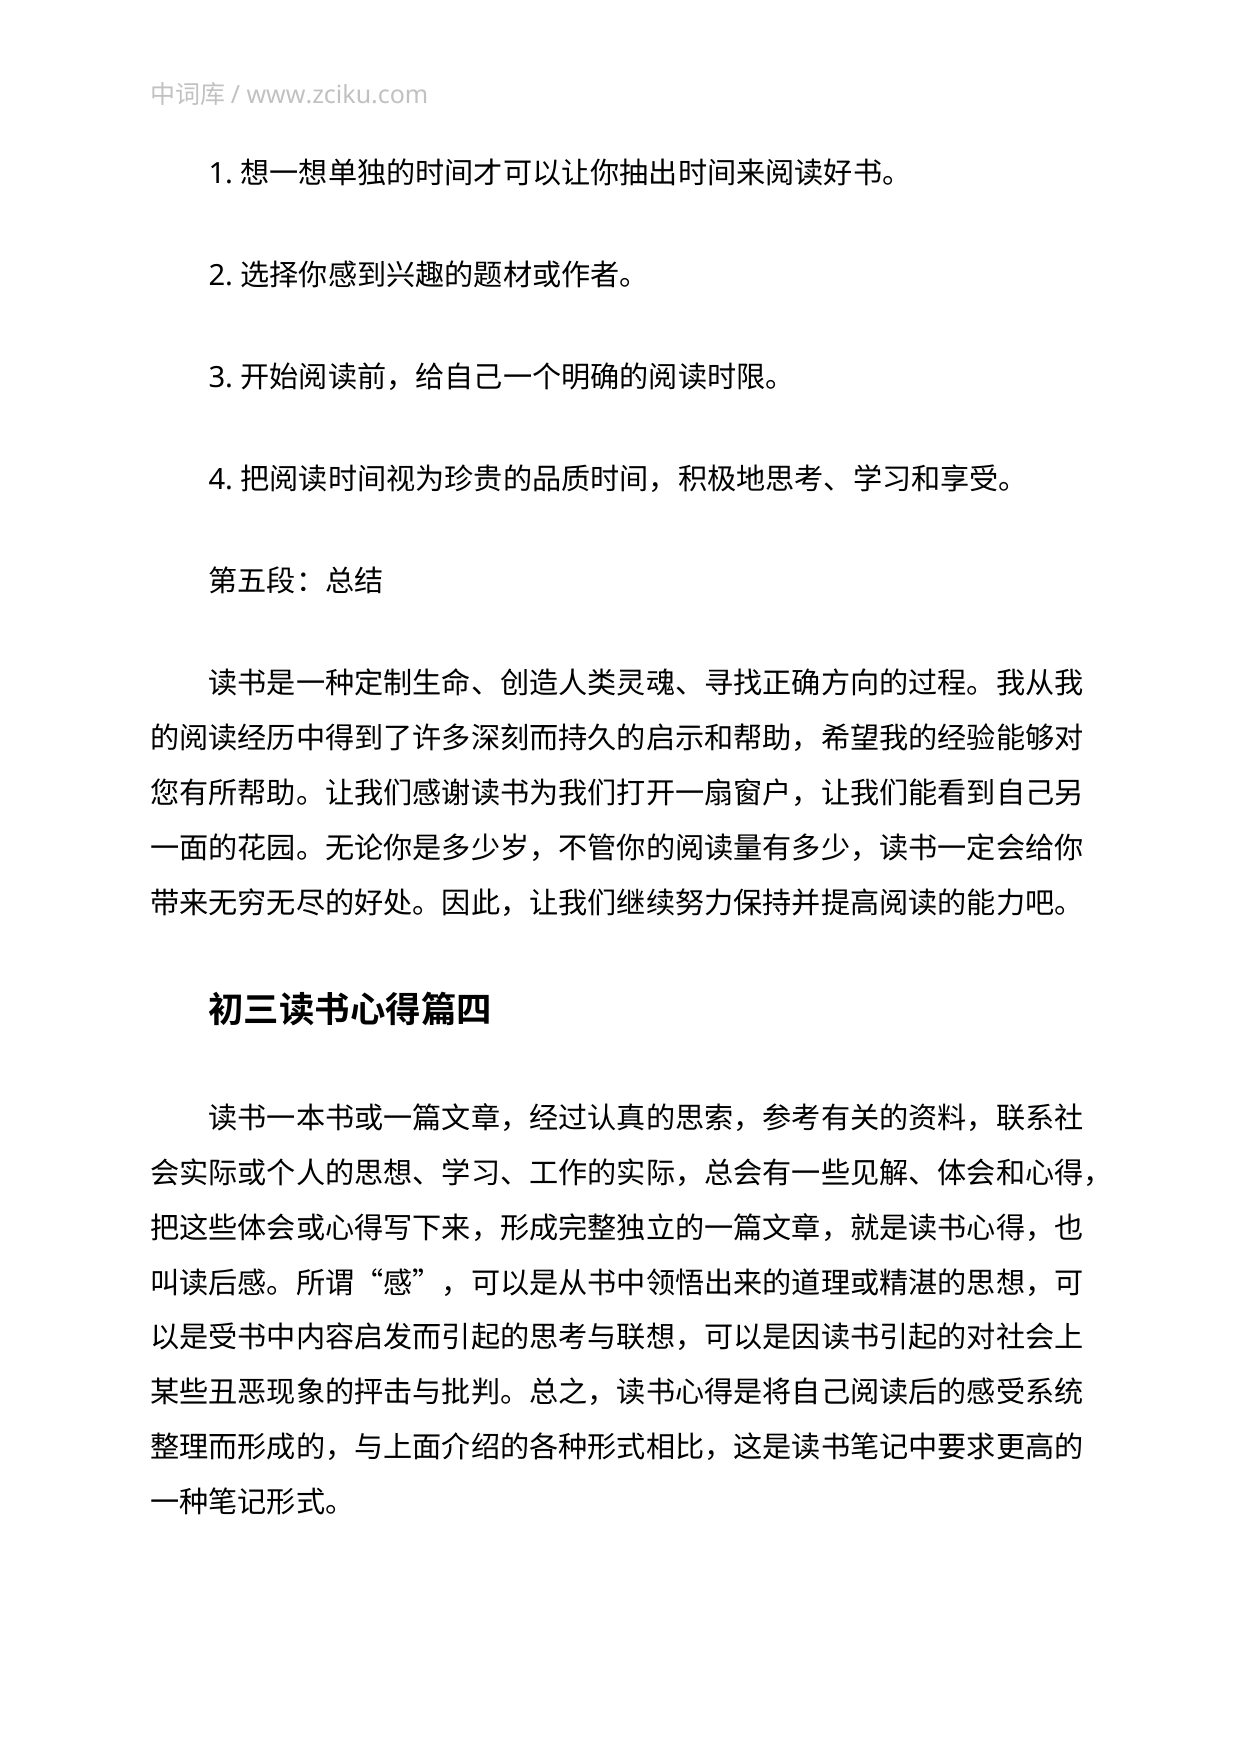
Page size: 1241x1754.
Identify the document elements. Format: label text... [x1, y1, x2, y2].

text 3. 开始阅读前，给自己一个明确的阅读时限。 [150, 354, 1090, 396]
text 第五段：总结 [150, 558, 1090, 600]
text 读书是一种定制生命、创造人类灵魂、寻找正确方向的过程。我从我的阅读经历中得到了许多深刻而持久的启示和帮助，希望我的经验能够对您有所帮助。让我们感谢读书为我们打开一扇窗户，让我们能看到自己另一面的花园。无论你是多少岁，不管你的阅读量有多少，读书一定会给你带来无穷无尽的好处。因此，让我们继续努力保持并提高阅读的能力吧。 [150, 660, 1090, 922]
text 1. 想一想单独的时间才可以让你抽出时间来阅读好书。 [150, 150, 1090, 192]
text 4. 把阅读时间视为珍贵的品质时间，积极地思考、学习和享受。 [150, 456, 1090, 498]
text 2. 选择你感到兴趣的题材或作者。 [150, 252, 1090, 294]
text 初三读书心得篇四 [150, 981, 1090, 1032]
text 读书一本书或一篇文章，经过认真的思索，参考有关的资料，联系社会实际或个人的思想、学习、工作的实际，总会有一些见解、体会和心得，把这些体会或心得写下来，形成完整独立的一篇文章，就是读书心得，也叫读后感。所谓“感”，可以是从书中领悟出来的道理或精湛的思想，可以是受书中内容启发而引起的思考与联想，可以是因读书引起的对社会上某些丑恶现象的抨击与批判。总之，读书心得是将自己阅读后的感受系统整理而形成的，与上面介绍的各种形式相比，这是读书笔记中要求更高的一种笔记形式。 [150, 1094, 1090, 1521]
